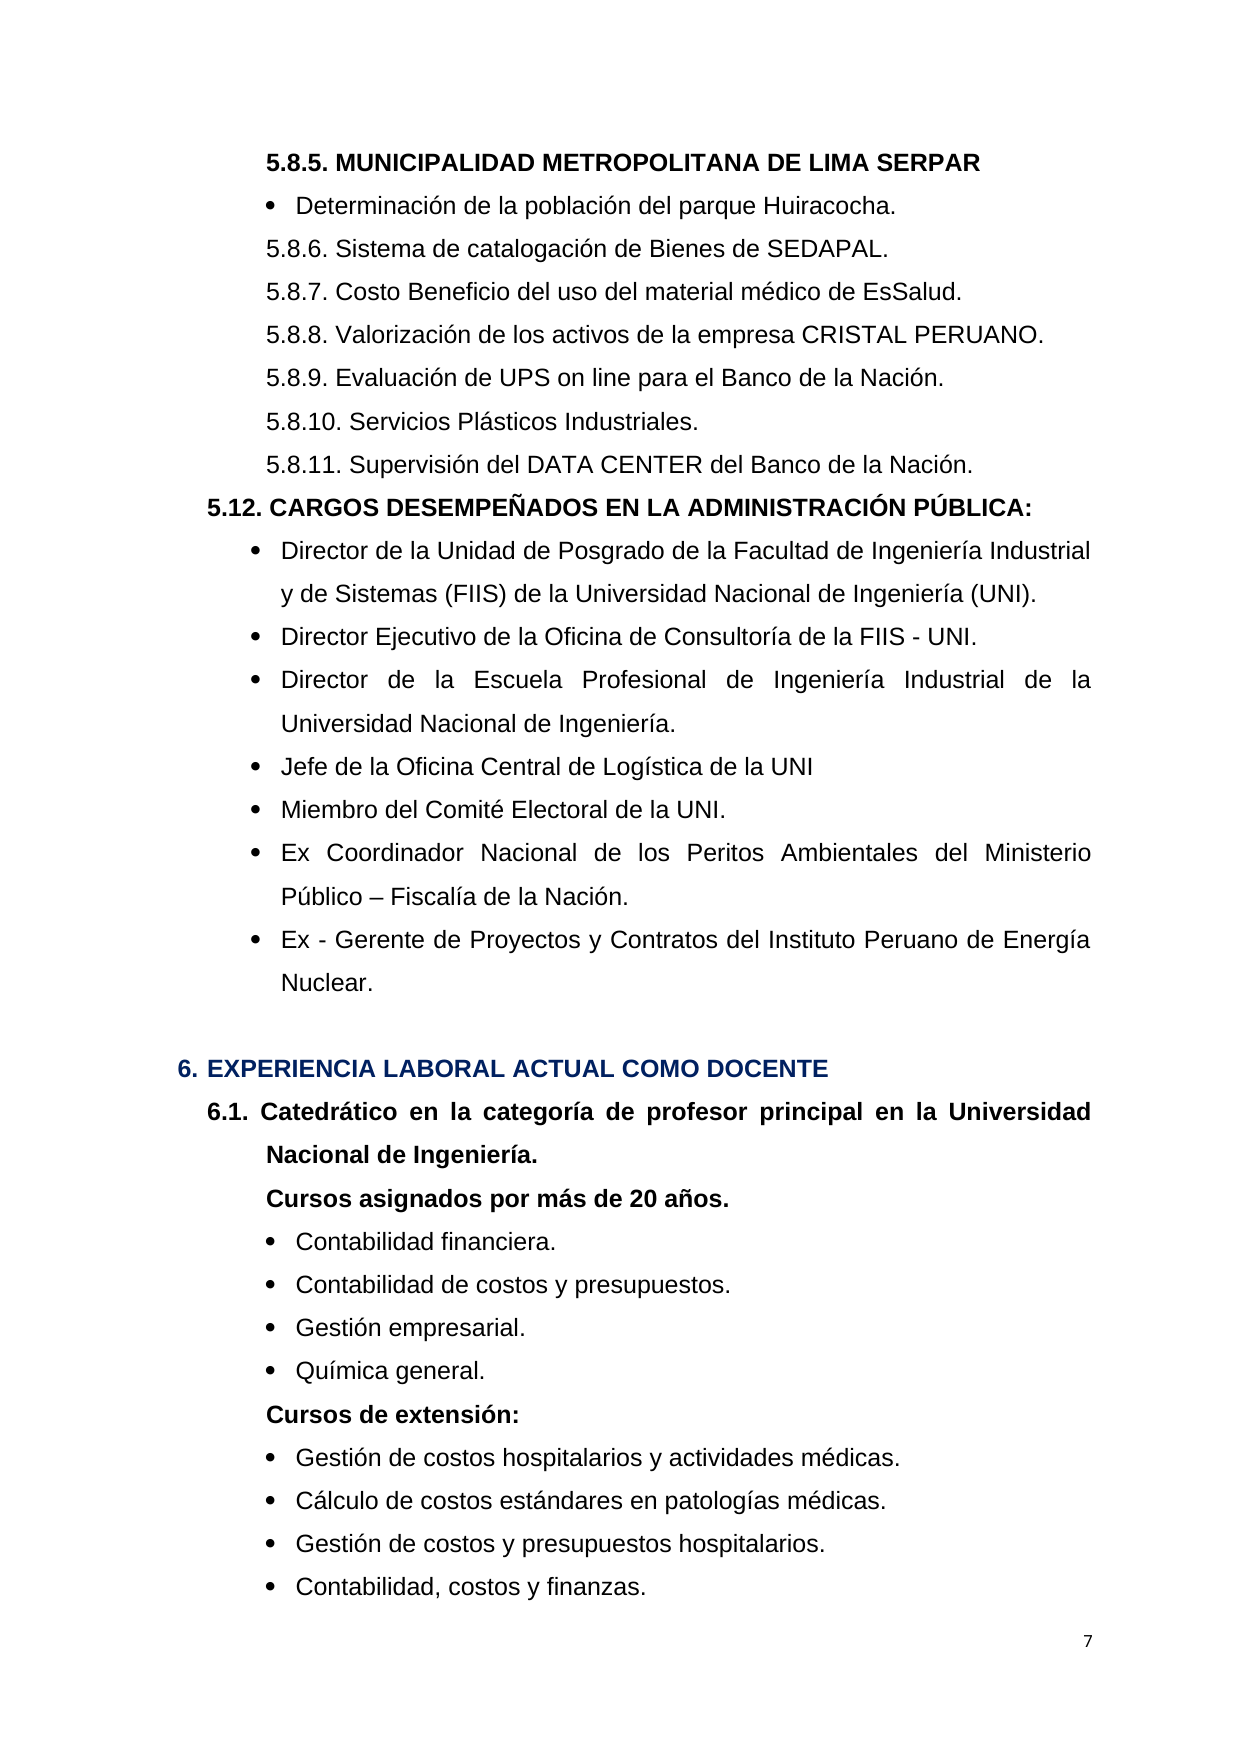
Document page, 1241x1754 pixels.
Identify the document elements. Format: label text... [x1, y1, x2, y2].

list Gestión de costos y presupuestos hospitalarios. [266, 1529, 1092, 1558]
text 5.8.5. MUNICIPALIDAD METROPOLITANA DE LIMA SERPAR [266, 148, 1092, 176]
list Director de la Unidad de Posgrado de la Facultad de Ingeniería Industrial y de Sistemas (FIIS) de la Universidad Nacional de Ingeniería (UNI). [251, 536, 1092, 608]
text 5.8.9. Evaluación de UPS on line para el Banco de la Nación. [266, 363, 1092, 392]
list Director de la Escuela Profesional de Ingeniería Industrial de la Universidad Nacional de Ingeniería. [251, 666, 1092, 737]
list Gestión empresarial. [266, 1313, 1092, 1342]
list Contabilidad, costos y finanzas. [266, 1572, 1092, 1601]
list Director Ejecutivo de la Oficina de Consultoría de la FIIS - UNI. [251, 622, 1092, 651]
list Ex Coordinador Nacional de los Peritos Ambientales del Ministerio Público – Fiscalía de la Nación. [251, 838, 1092, 910]
list Cálculo de costos estándares en patologías médicas. [266, 1486, 1092, 1515]
text 5.8.6. Sistema de catalogación de Bienes de SEDAPAL. [266, 234, 1092, 263]
text 5.12. CARGOS DESEMPEÑADOS EN LA ADMINISTRACIÓN PÚBLICA: [207, 493, 1092, 522]
text 5.8.8. Valorización de los activos de la empresa CRISTAL PERUANO. [266, 320, 1092, 349]
list Jefe de la Oficina Central de Logística de la UNI [251, 752, 1092, 781]
text 5.8.11. Supervisión del DATA CENTER del Banco de la Nación. [266, 450, 1092, 478]
text 5.8.10. Servicios Plásticos Industriales. [266, 407, 1092, 435]
text 5.8.7. Costo Beneficio del uso del material médico de EsSalud. [266, 277, 1092, 306]
list Cursos asignados por más de 20 años. [266, 1183, 1092, 1212]
list Gestión de costos hospitalarios y actividades médicas. [266, 1443, 1092, 1472]
list Miembro del Comité Electoral de la UNI. [251, 795, 1092, 824]
list 6.1. Catedrático en la categoría de profesor principal en la Universidad Nacional de Ingeniería. [207, 1097, 1092, 1169]
text Cursos de extensión: [177, 1399, 1092, 1428]
list Contabilidad financiera. [266, 1227, 1092, 1256]
list Contabilidad de costos y presupuestos. [266, 1270, 1092, 1299]
list Química general. [266, 1356, 1092, 1385]
list Ex - Gerente de Proyectos y Contratos del Instituto Peruano de Energía Nuclear. [251, 925, 1092, 997]
list Determinación de la población del parque Huiracocha. [266, 191, 1092, 220]
list EXPERIENCIA LABORAL ACTUAL COMO DOCENTE [177, 1054, 1092, 1083]
